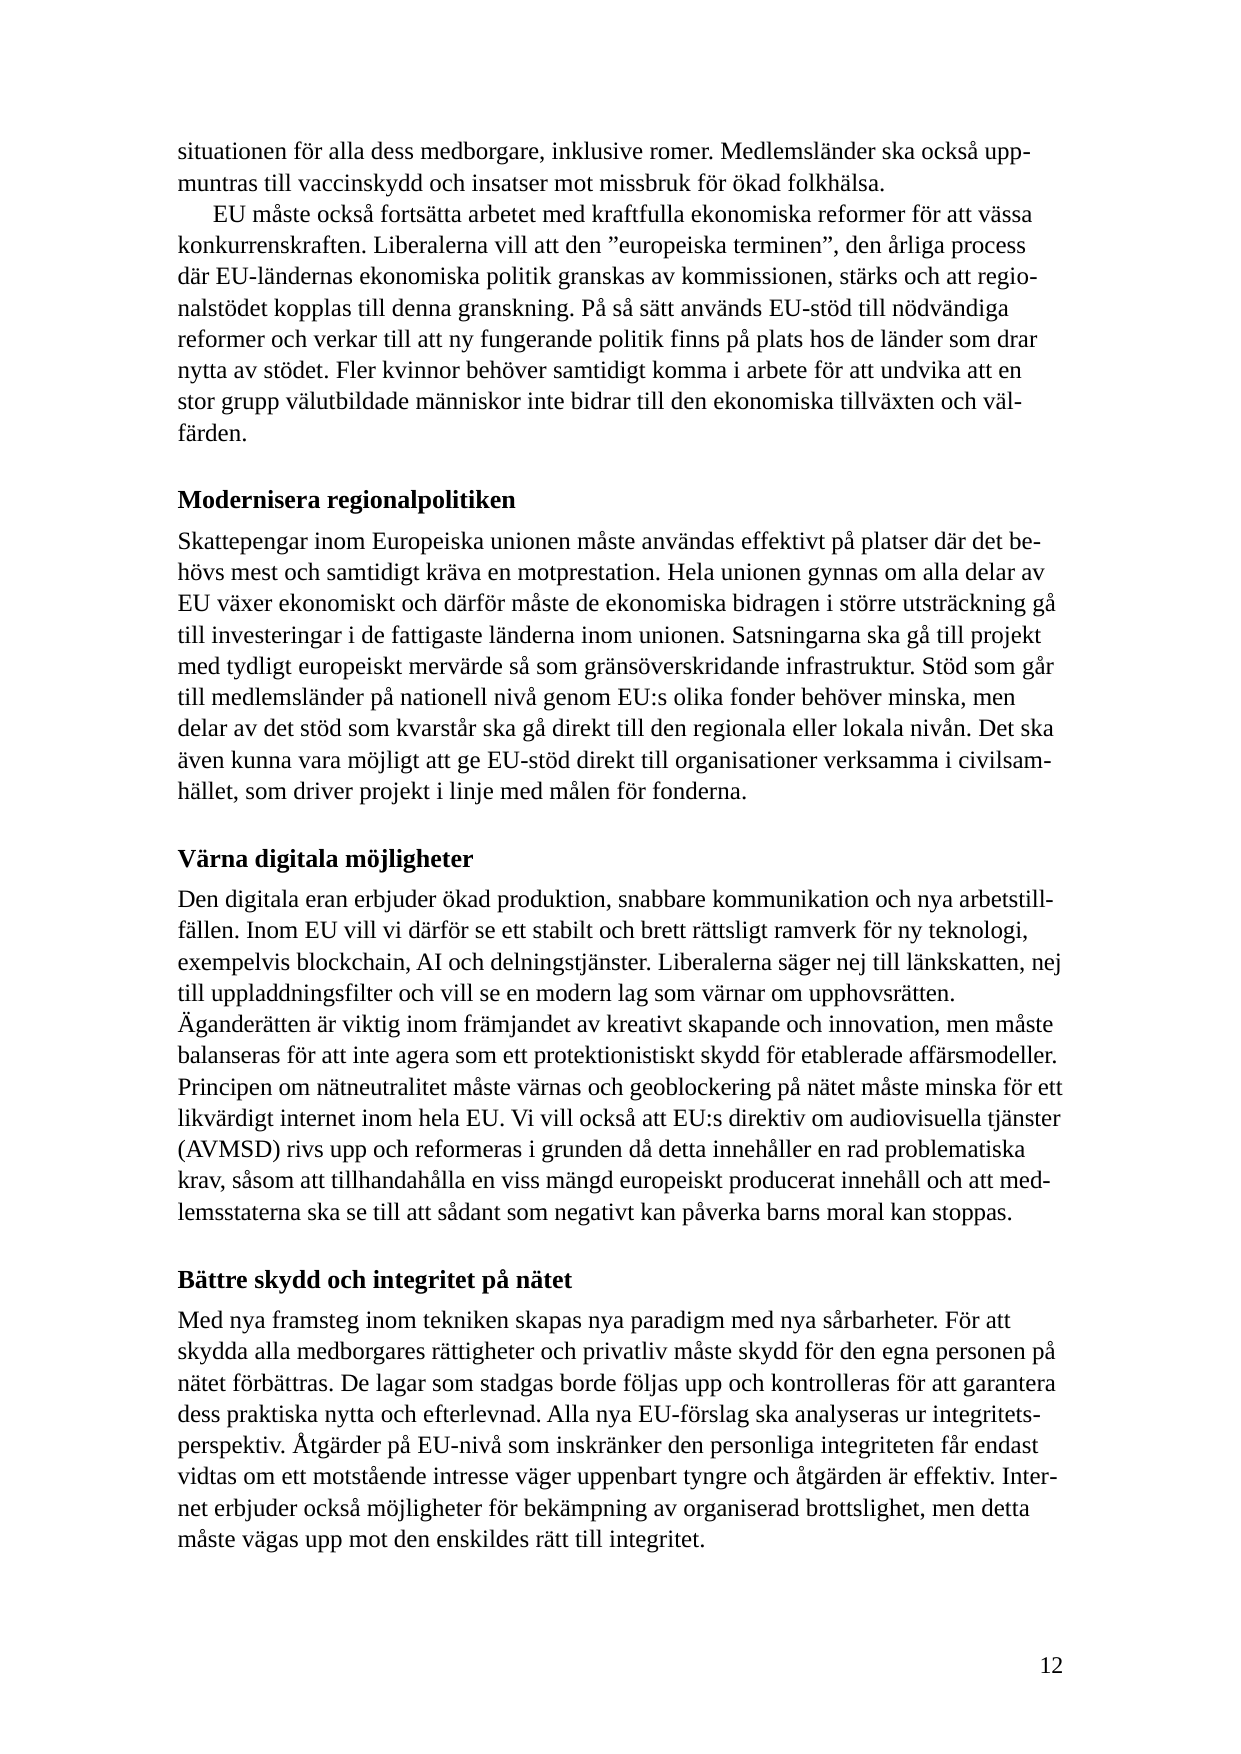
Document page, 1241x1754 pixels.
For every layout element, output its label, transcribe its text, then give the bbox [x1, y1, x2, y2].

subtitle Värna digitala möjligheter [177, 842, 1063, 873]
text EU måste också fortsätta arbetet med kraftfulla ekonomiska reformer för att vässa konkurrenskraften. Liberalerna vill att den ”europeiska terminen”, den årliga process där EU-ländernas ekonomiska politik granskas av kommissionen, stärks och att regionalstödet kopplas till denna granskning. På så sätt används EU-stöd till nödvändiga reformer och verkar till att ny fungerande politik finns på plats hos de länder som drar nytta av stödet. Fler kvinnor behöver samtidigt komma i arbete för att undvika att en stor grupp välutbildade människor inte bidrar till den ekonomiska tillväxten och välfärden. [177, 196, 1063, 446]
subtitle Bättre skydd och integritet på nätet [177, 1263, 1063, 1294]
text Den digitala eran erbjuder ökad produktion, snabbare kommunikation och nya arbetstillfällen. Inom EU vill vi därför se ett stabilt och brett rättsligt ramverk för ny teknologi, exempelvis blockchain, AI och delningstjänster. Liberalerna säger nej till länkskatten, nej till uppladdningsfilter och vill se en modern lag som värnar om upphovsrätten. Äganderätten är viktig inom främjandet av kreativt skapande och innovation, men måste balanseras för att inte agera som ett protektionistiskt skydd för etablerade affärsmodeller. Principen om nätneutralitet måste värnas och geoblockering på nätet måste minska för ett likvärdigt internet inom hela EU. Vi vill också att EU:s direktiv om audiovisuella tjänster (AVMSD) rivs upp och reformeras i grunden då detta innehåller en rad problematiska krav, såsom att tillhandahålla en viss mängd europeiskt producerat innehåll och att medlemsstaterna ska se till att sådant som negativt kan påverka barns moral kan stoppas. [177, 882, 1063, 1226]
text Med nya framsteg inom tekniken skapas nya paradigm med nya sårbarheter. För att skydda alla medborgares rättigheter och privatliv måste skydd för den egna personen på nätet förbättras. De lagar som stadgas borde följas upp och kontrolleras för att garantera dess praktiska nytta och efterlevnad. Alla nya EU-förslag ska analyseras ur integritetsperspektiv. Åtgärder på EU-nivå som inskränker den personliga integriteten får endast vidtas om ett motstående intresse väger uppenbart tyngre och åtgärden är effektiv. Internet erbjuder också möjligheter för bekämpning av organiserad brottslighet, men detta måste vägas upp mot den enskildes rätt till integritet. [177, 1303, 1063, 1553]
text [177, 134, 1063, 196]
text Skattepengar inom Europeiska unionen måste användas effektivt på platser där det behövs mest och samtidigt kräva en motprestation. Hela unionen gynnas om alla delar av EU växer ekonomiskt och därför måste de ekonomiska bidragen i större utsträckning gå till investeringar i de fattigaste länderna inom unionen. Satsningarna ska gå till projekt med tydligt europeiskt mervärde så som gränsöverskridande infrastruktur. Stöd som går till medlemsländer på nationell nivå genom EU:s olika fonder behöver minska, men delar av det stöd som kvarstår ska gå direkt till den regionala eller lokala nivån. Det ska även kunna vara möjligt att ge EU-stöd direkt till organisationer verksamma i civilsamhället, som driver projekt i linje med målen för fonderna. [177, 523, 1063, 805]
subtitle Modernisera regionalpolitiken [177, 484, 1063, 515]
